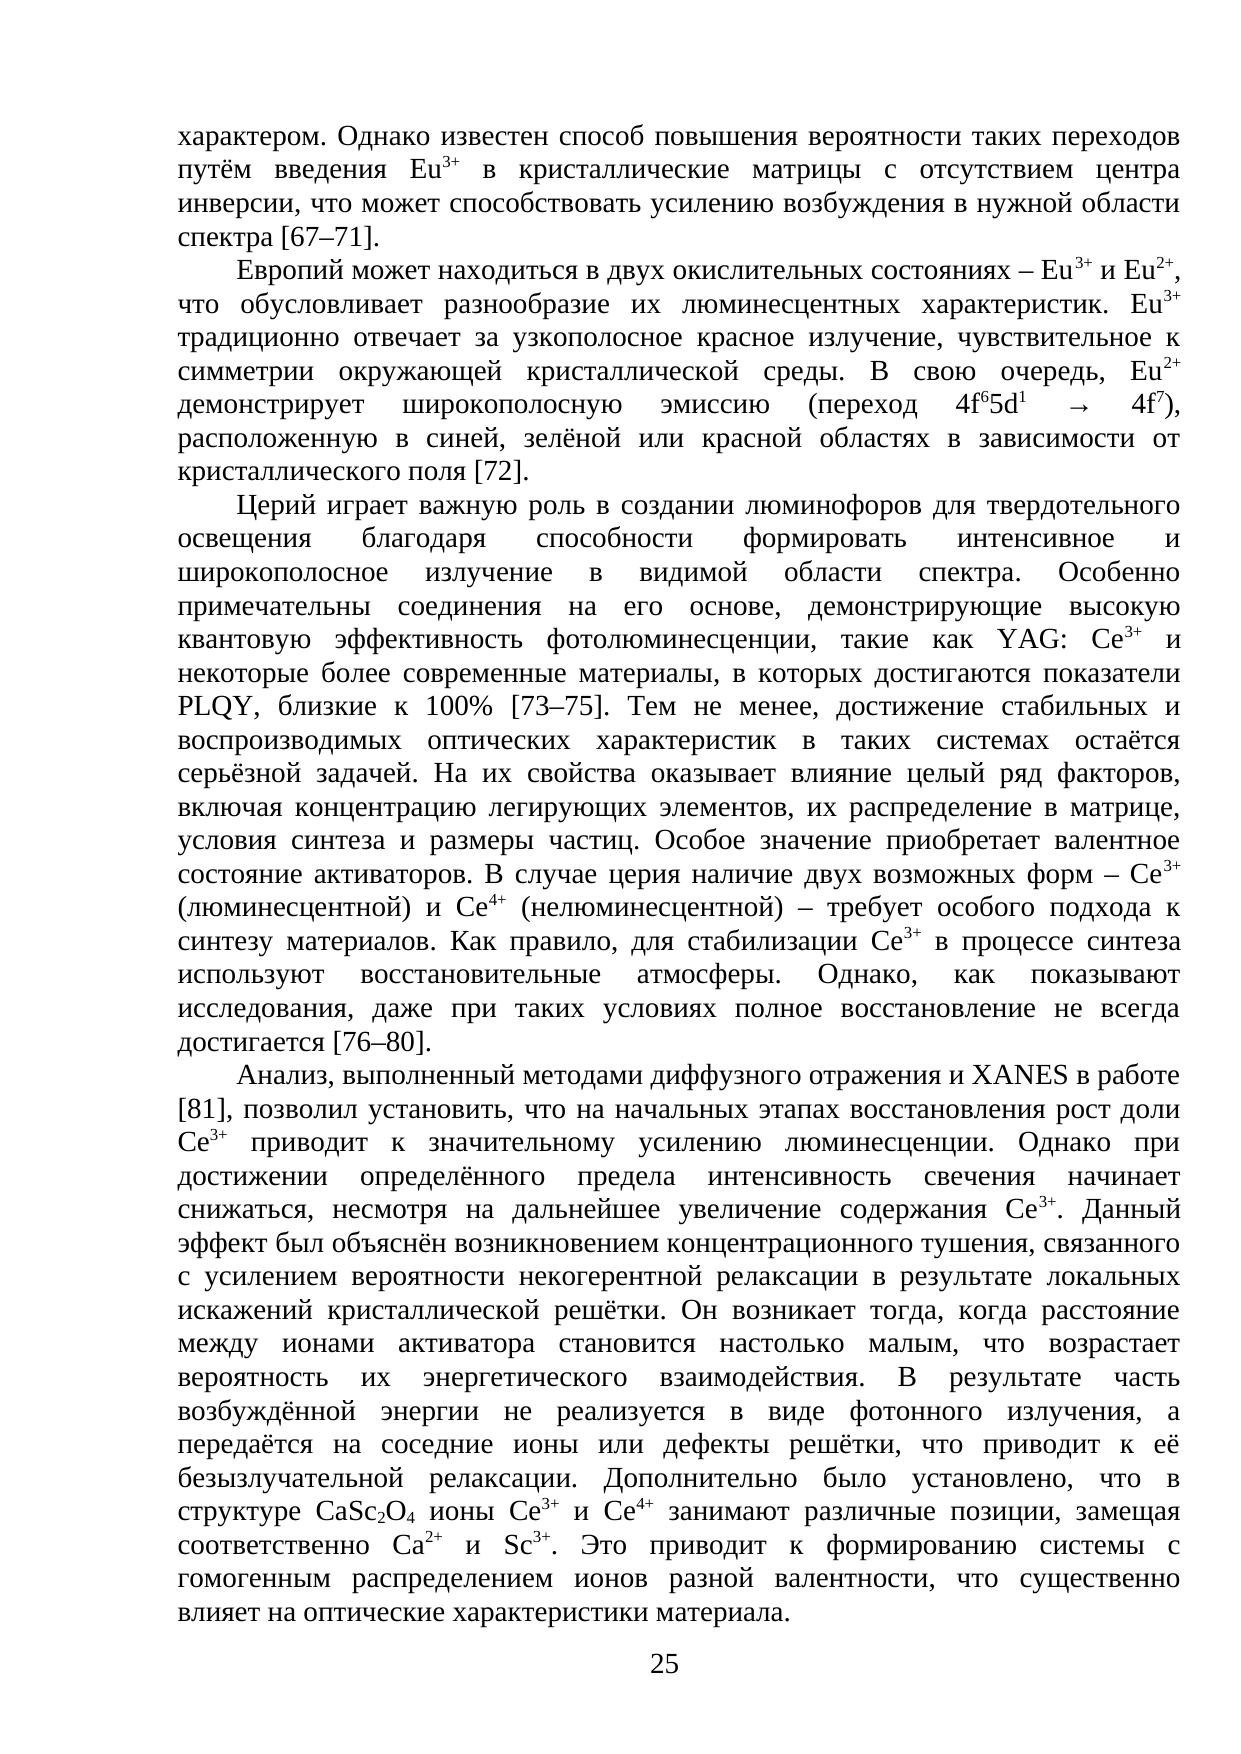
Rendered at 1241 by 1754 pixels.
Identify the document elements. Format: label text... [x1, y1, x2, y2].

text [177, 118, 1181, 252]
text Церий играет важную роль в создании люминофоров для твердотельного освещения благодаря способности формировать интенсивное и широкополосное излучение в видимой области спектра. Особенно примечательны соединения на его основе, демонстрирующие высокую квантовую эффективность фотолюминесценции, такие как YAG: Ce3+ и некоторые более современные материалы, в которых достигаются показатели PLQY, близкие к 100% [73–75]. Тем не менее, достижение стабильных и воспроизводимых оптических характеристик в таких системах остаётся серьёзной задачей. На их свойства оказывает влияние целый ряд факторов, включая концентрацию легирующих элементов, их распределение в матрице, условия синтеза и размеры частиц. Особое значение приобретает валентное состояние активаторов. В случае церия наличие двух возможных форм – Ce3+ (люминесцентной) и Ce4+ (нелюминесцентной) – требует особого подхода к синтезу материалов. Как правило, для стабилизации Ce3+ в процессе синтеза используют восстановительные атмосферы. Однако, как показывают исследования, даже при таких условиях полное восстановление не всегда достигается [76–80]. [177, 487, 1181, 1057]
text Европий может находиться в двух окислительных состояниях – Eu3+ и Eu2+, что обусловливает разнообразие их люминесцентных характеристик. Eu3+ традиционно отвечает за узкополосное красное излучение, чувствительное к симметрии окружающей кристаллической среды. В свою очередь, Eu2+ демонстрирует широкополосную эмиссию (переход 4f65d1 → 4f7), расположенную в синей, зелёной или красной областях в зависимости от кристаллического поля [72]. [177, 252, 1181, 487]
text Анализ, выполненный методами диффузного отражения и XANES в работе [81], позволил установить, что на начальных этапах восстановления рост доли Ce3+ приводит к значительному усилению люминесценции. Однако при достижении определённого предела интенсивность свечения начинает снижаться, несмотря на дальнейшее увеличение содержания Ce3+. Данный эффект был объяснён возникновением концентрационного тушения, связанного с усилением вероятности некогерентной релаксации в результате локальных искажений кристаллической решётки. Он возникает тогда, когда расстояние между ионами активатора становится настолько малым, что возрастает вероятность их энергетического взаимодействия. В результате часть возбуждённой энергии не реализуется в виде фотонного излучения, а передаётся на соседние ионы или дефекты решётки, что приводит к её безызлучательной релаксации. Дополнительно было установлено, что в структуре CaSc2O4 ионы Ce3+ и Ce4+ занимают различные позиции, замещая соответственно Ca2+ и Sc3+. Это приводит к формированию системы с гомогенным распределением ионов разной валентности, что существенно влияет на оптические характеристики материала. [177, 1057, 1181, 1627]
